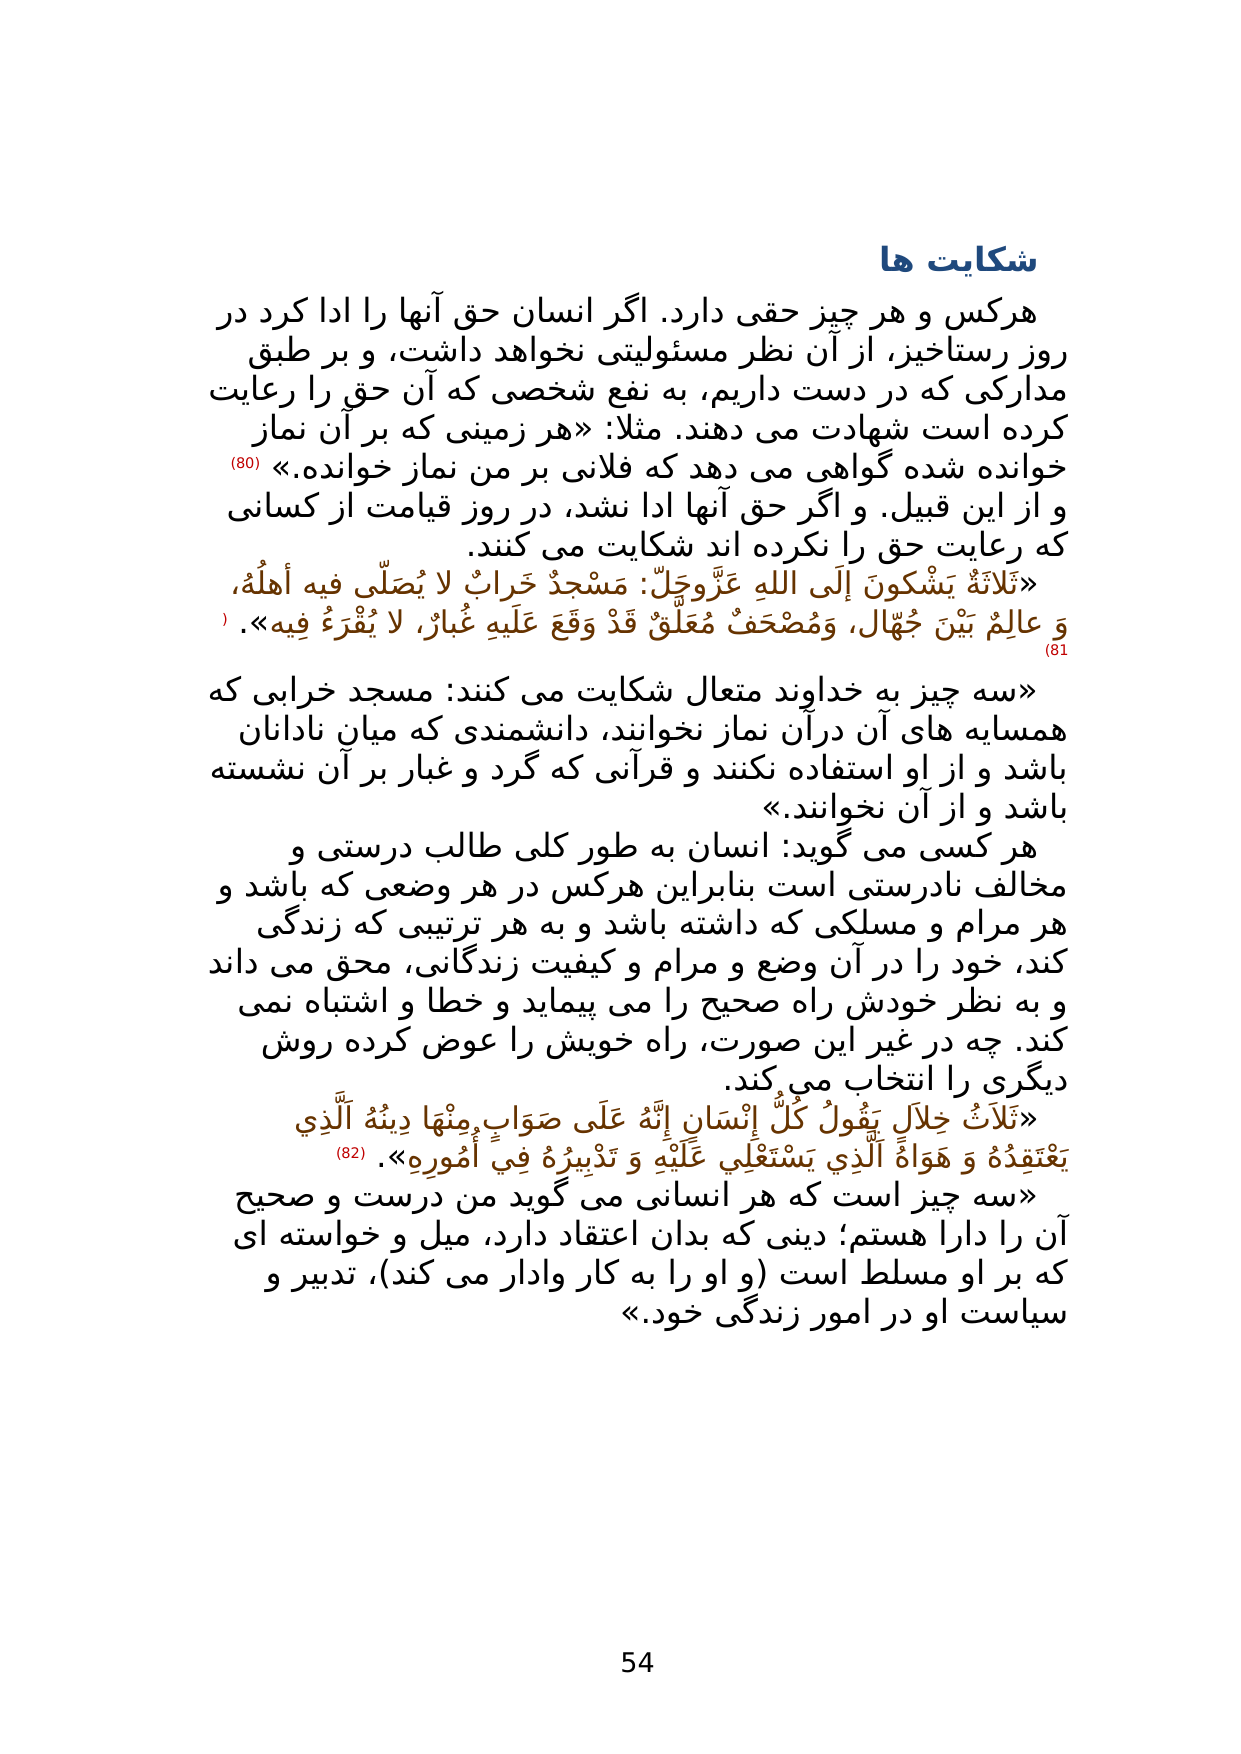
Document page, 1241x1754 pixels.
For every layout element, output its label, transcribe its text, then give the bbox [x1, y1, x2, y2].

text «سه چیز به خداوند متعال شکایت می کنند: مسجد خرابی که همسایه های آن درآن نماز نخوانند، دانشمندی که میان نادانان باشد و از او استفاده نکنند و قرآنی که گرد و غبار بر آن نشسته باشد و از آن نخوانند.» [206, 671, 1069, 826]
text «ثَلاثَةٌ یَشْکونَ إلَى اللهِ عَزَّوجَلّ: مَسْجدٌ خَرابٌ لا یُصَلّی فیه أهلُهُ، وَ عالِمٌ بَیْنَ جُهّال، وَمُصْحَفٌ مُعَلَّقٌ قَدْ وَقَعَ عَلَیهِ غُبارٌ، لا یُقْرَءُ فِیه». (81) [206, 564, 1069, 671]
text هرکس و هر چیز حقی دارد. اگر انسان حق آنها را ادا کرد در روز رستاخیز، از آن نظر مسئولیتی نخواهد داشت، و بر طبق مدارکی که در دست داریم، به نفع شخصی که آن حق را رعایت کرده است شهادت می دهند. مثلا: «هر زمینی که بر آن نماز خوانده شده گواهی می دهد که فلانی بر من نماز خوانده.» (80) و از این قبیل. و اگر حق آنها ادا نشد، در روز قیامت از کسانی که رعایت حق را نکرده اند شکایت می کنند. [206, 292, 1069, 564]
subtitle شکایت ها [206, 241, 1069, 279]
text «سه چیز است که هر انسانی می گوید من درست و صحیح آن را دارا هستم؛ دینی که بدان اعتقاد دارد، میل و خواسته ای که بر او مسلط است (و او را به کار وادار می کند)، تدبیر و سیاست او در امور زندگی خود.» [206, 1176, 1069, 1331]
text «ثَلاَثُ خِلاَلٍ يَقُولُ كُلُّ إِنْسَانٍ إِنَّهُ عَلَى صَوَابٍ مِنْهَا دِينُهُ اَلَّذِي يَعْتَقِدُهُ وَ هَوَاهُ اَلَّذِي يَسْتَعْلِي عَلَيْهِ وَ تَدْبِيرُهُ فِي أُمُورِهِ». (82) [206, 1098, 1069, 1176]
text هر کسی می گوید: انسان به طور کلی طالب درستی و مخالف نادرستی است بنابراین هرکس در هر وضعی که باشد و هر مرام و مسلکی که داشته باشد و به هر ترتیبی که زندگی کند، خود را در آن وضع و مرام و کیفیت زندگانی، محق می داند و به نظر خودش راه صحیح را می پیماید و خطا و اشتباه نمی کند. چه در غیر این صورت، راه خویش را عوض کرده روش دیگری را انتخاب می کند. [206, 826, 1069, 1098]
